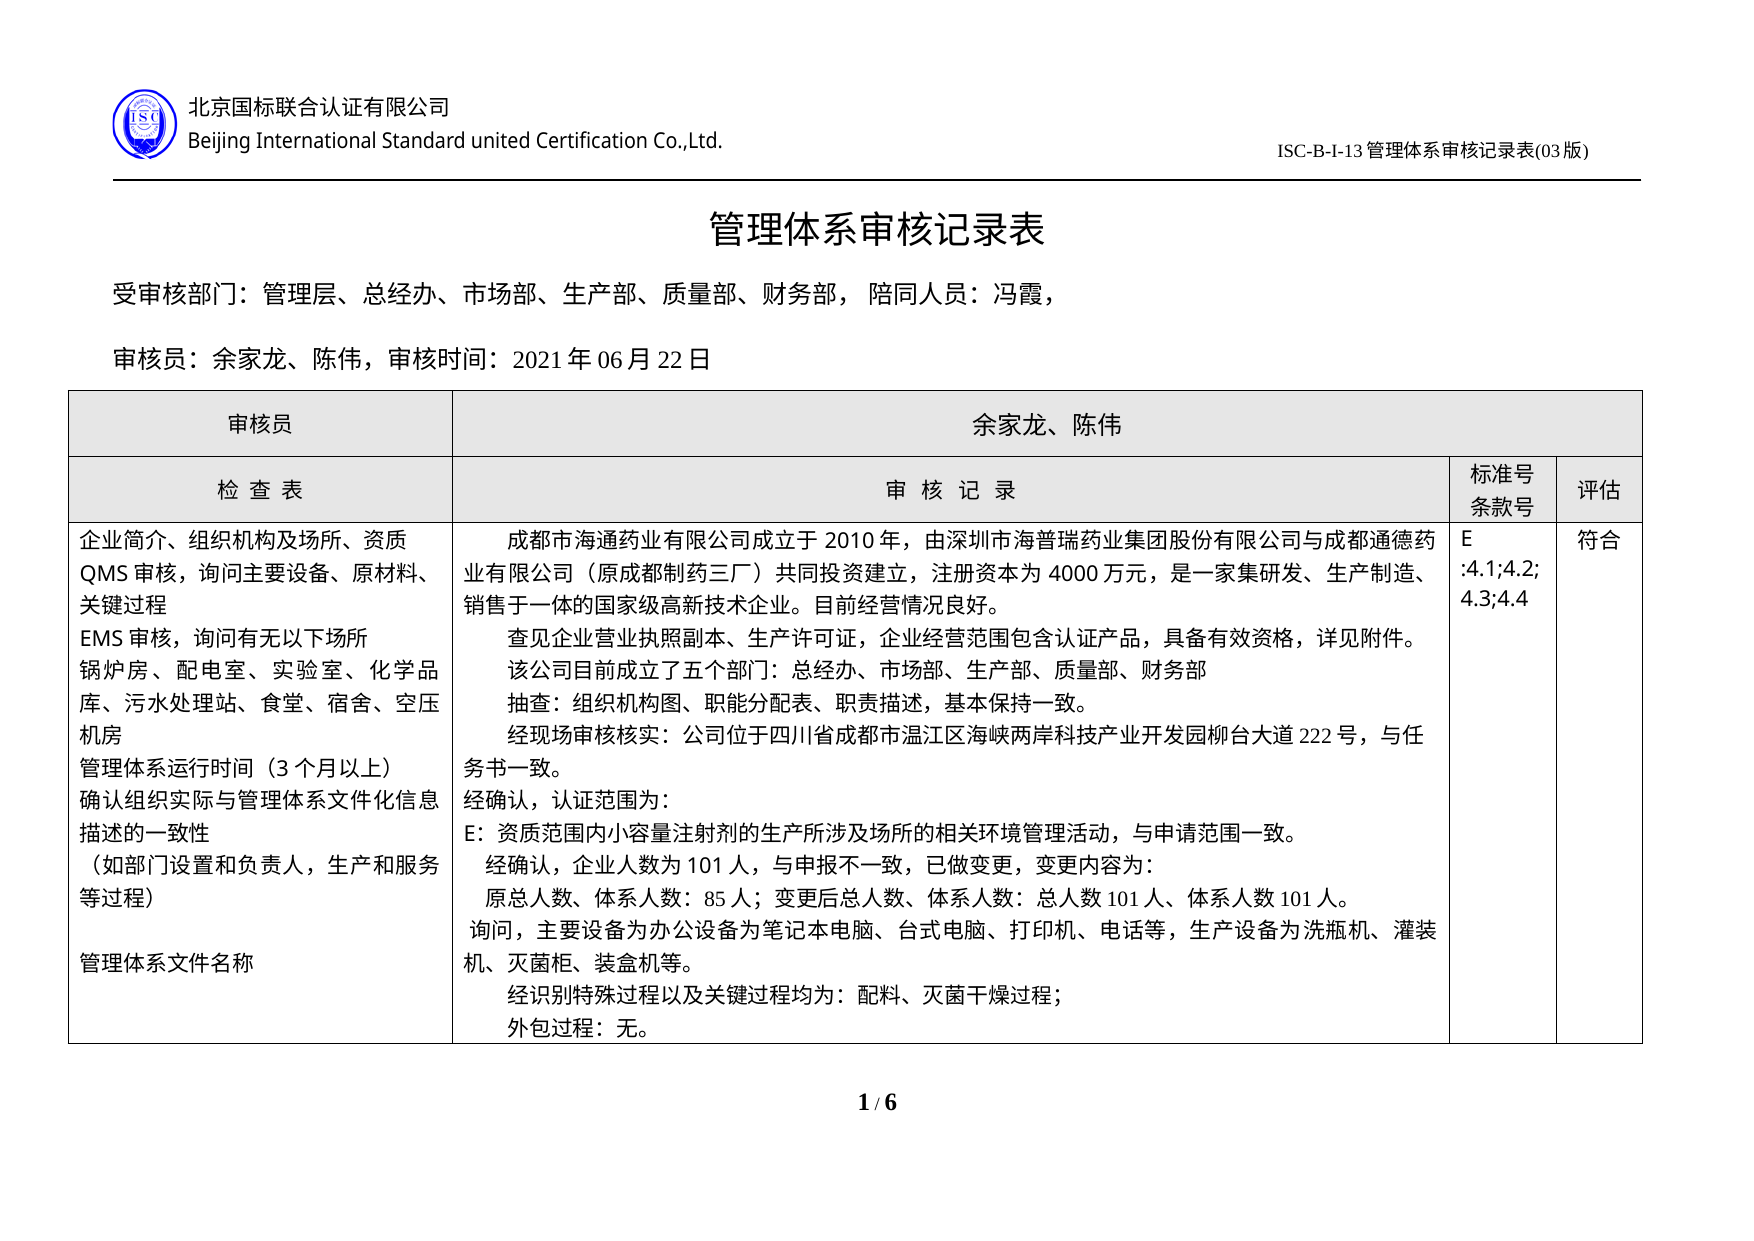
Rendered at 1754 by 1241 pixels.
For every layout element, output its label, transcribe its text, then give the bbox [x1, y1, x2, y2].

text 管理体系审核记录表 [112, 195, 1641, 260]
table_cell 评估 [1557, 457, 1642, 522]
text 审核员：余家龙、陈伟，审核时间：2021年06月22日 [112, 325, 1641, 390]
picture [112, 89, 180, 158]
table_cell 符合 [1557, 523, 1642, 1043]
table_header 审核员 [69, 391, 452, 456]
table_cell E:4.1;4.2;4.3;4.4 [1450, 523, 1556, 1043]
table_cell 审 核 记 录 [453, 457, 1449, 522]
table_header 余家龙、陈伟 [453, 391, 1642, 456]
table_cell 检 查 表 [69, 457, 452, 522]
text 受审核部门：管理层、总经办、市场部、生产部、质量部、财务部， 陪同人员：冯霞， [112, 260, 1641, 325]
table_cell 标准号 条款号 [1450, 457, 1556, 522]
